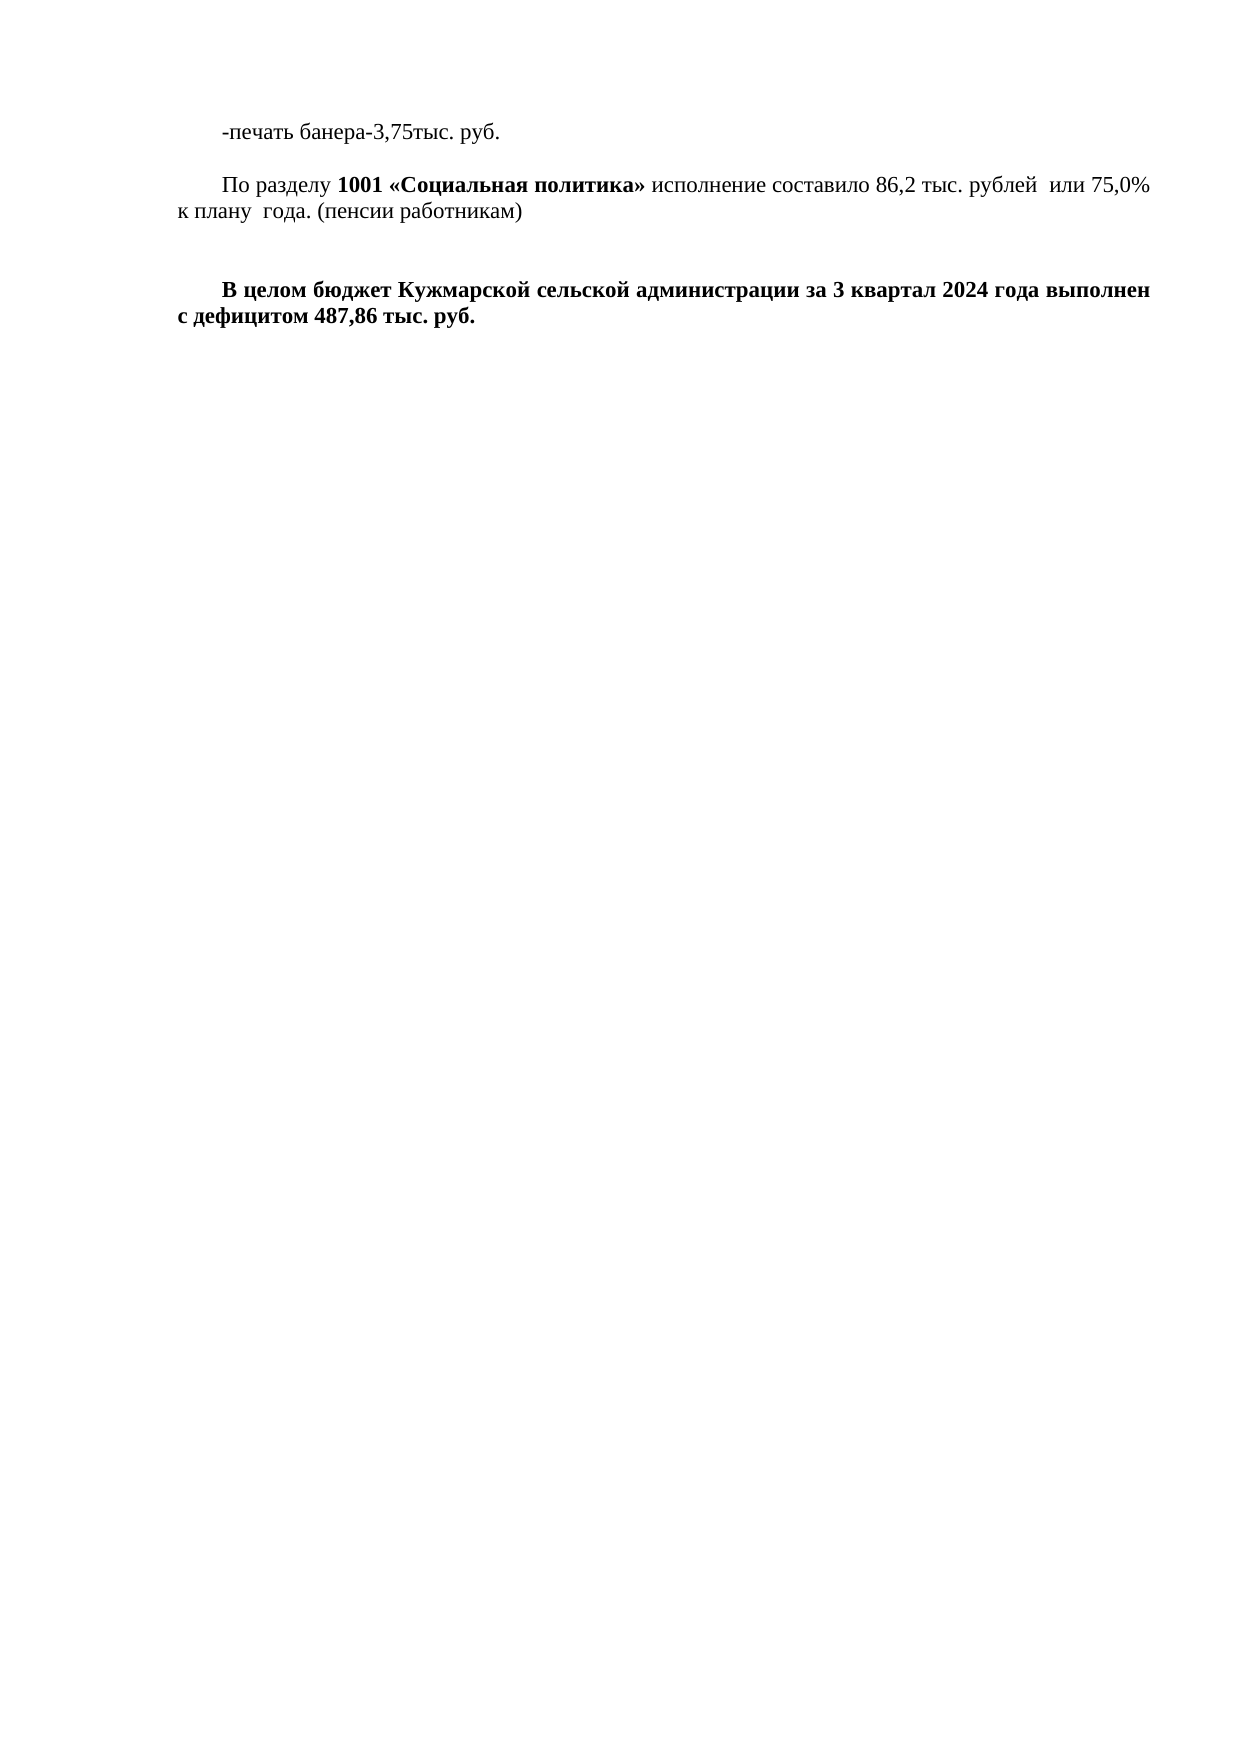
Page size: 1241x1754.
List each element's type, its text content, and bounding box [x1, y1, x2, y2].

text По разделу 1001 «Социальная политика» исполнение составило 86,2 тыс. рублей или 75,0% к плану года. (пенсии работникам) [177, 171, 1152, 223]
text В целом бюджет Кужмарской сельской администрации за 3 квартал 2024 года выполнен с дефицитом 487,86 тыс. руб. [177, 276, 1152, 329]
text -печать банера-3,75тыс. руб. [177, 118, 1152, 144]
